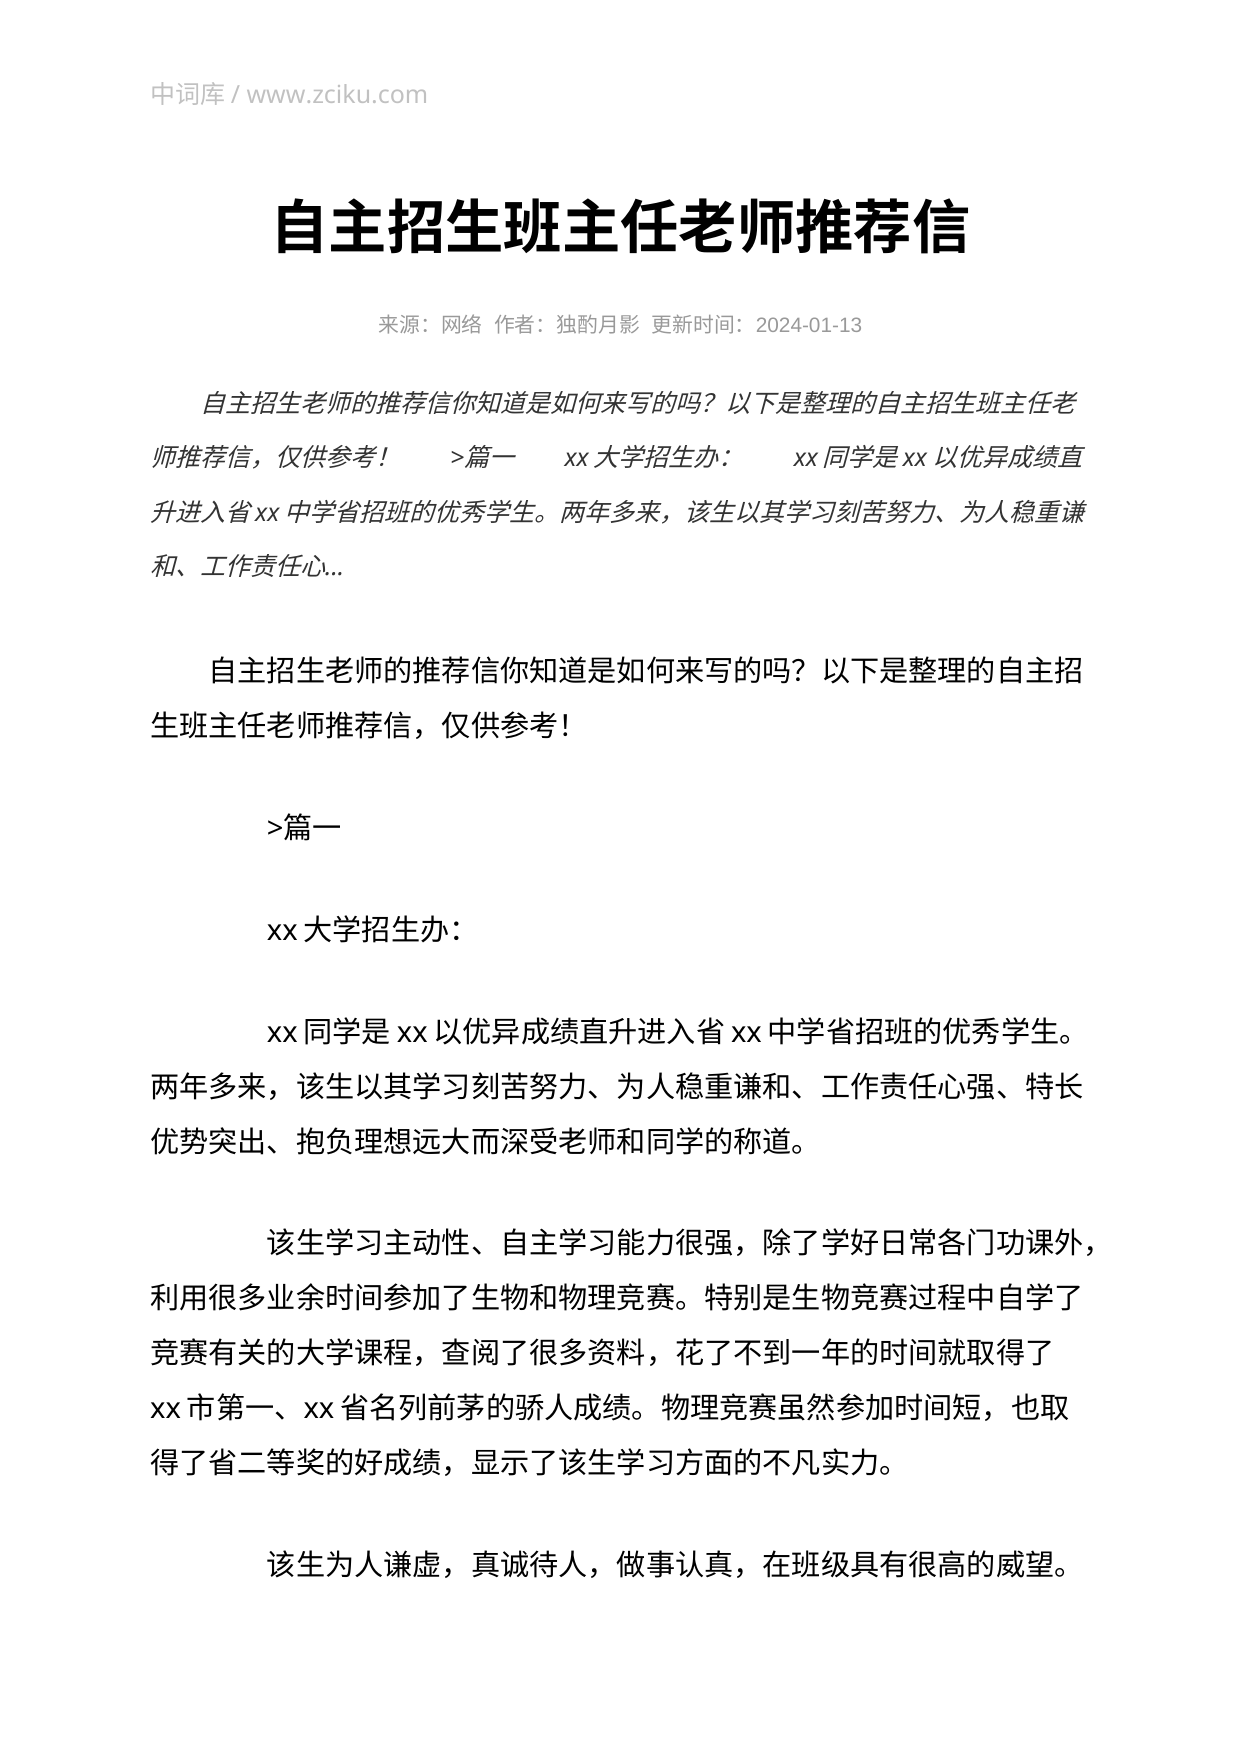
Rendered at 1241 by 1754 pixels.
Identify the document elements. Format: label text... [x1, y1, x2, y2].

text xx同学是xx以优异成绩直升进入省xx中学省招班的优秀学生。两年多来，该生以其学习刻苦努力、为人稳重谦和、工作责任心强、特长优势突出、抱负理想远大而深受老师和同学的称道。 [150, 1008, 1090, 1161]
text 自主招生老师的推荐信你知道是如何来写的吗？以下是整理的自主招生班主任老师推荐信，仅供参考！ [150, 648, 1090, 745]
text 来源：网络 作者：独酌月影 更新时间：2024-01-13 [150, 313, 1090, 337]
text 自主招生老师的推荐信你知道是如何来写的吗？以下是整理的自主招生班主任老师推荐信，仅供参考！ >篇一 xx大学招生办： xx同学是xx以优异成绩直升进入省xx中学省招班的优秀学生。两年多来，该生以其学习刻苦努力、为人稳重谦和、工作责任心... [150, 383, 1090, 583]
text 该生学习主动性、自主学习能力很强，除了学好日常各门功课外，利用很多业余时间参加了生物和物理竞赛。特别是生物竞赛过程中自学了竞赛有关的大学课程，查阅了很多资料，花了不到一年的时间就取得了xx市第一、xx省名列前茅的骄人成绩。物理竞赛虽然参加时间短，也取得了省二等奖的好成绩，显示了该生学习方面的不凡实力。 [150, 1220, 1090, 1482]
text xx大学招生办： [150, 906, 1090, 949]
subtitle 自主招生班主任老师推荐信 [150, 181, 1090, 266]
text >篇一 [150, 804, 1090, 847]
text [150, 1542, 1090, 1584]
